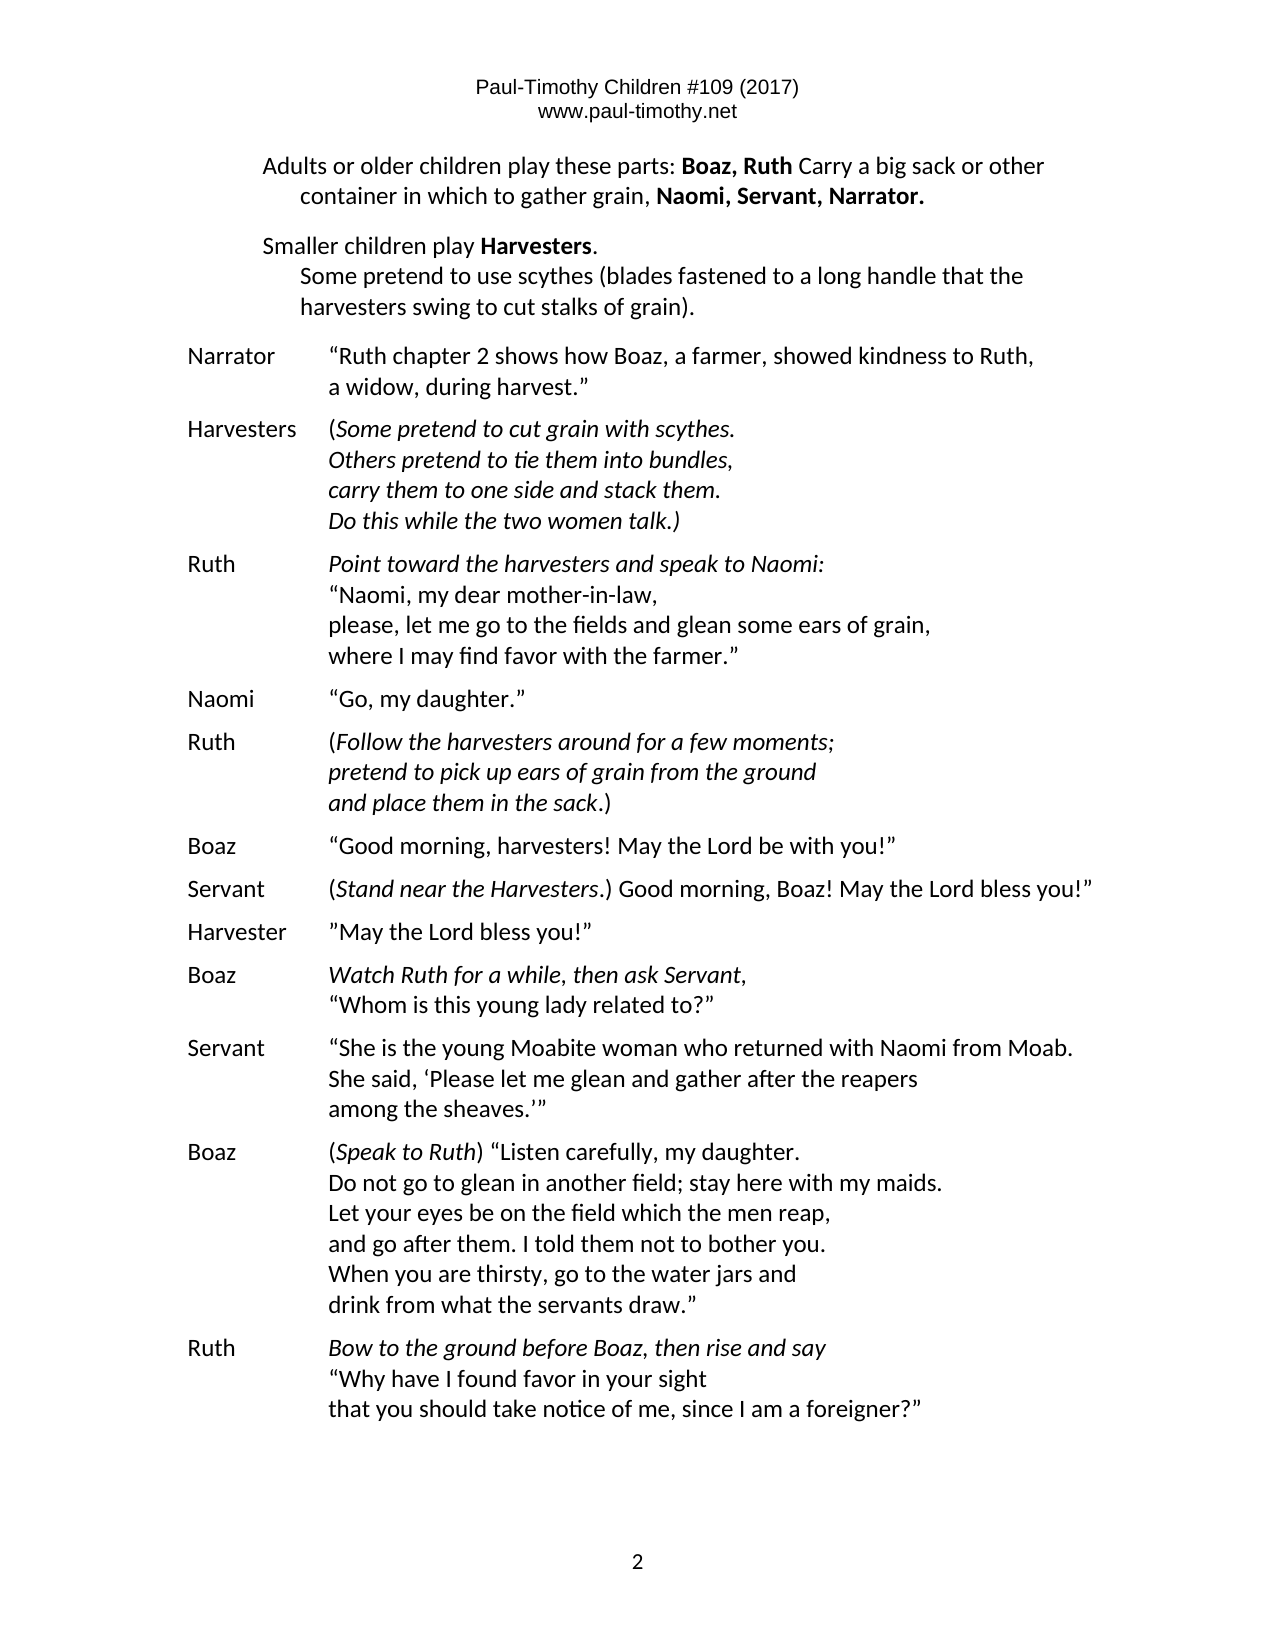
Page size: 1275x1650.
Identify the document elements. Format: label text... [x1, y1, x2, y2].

text Boaz Watch Ruth for a while, then ask Servant, “Whom is this young lady related to?” [187, 959, 1125, 1020]
text Smaller children play Harvesters. Some pretend to use scythes (blades fastened to a long handle that the harvesters swing to cut stalks of grain). [262, 230, 1125, 321]
text Ruth Point toward the harvesters and speak to Naomi: “Naomi, my dear mother-in-law, please, let me go to the fields and glean some ears of grain, where I may find favor with the farmer.” [187, 548, 1125, 670]
text Harvesters (Some pretend to cut grain with scythes. Others pretend to tie them into bundles, carry them to one side and stack them. Do this while the two women talk.) [187, 414, 1125, 536]
text Ruth Bow to the ground before Boaz, then rise and say “Why have I found favor in your sight that you should take notice of me, since I am a foreigner?” [187, 1332, 1125, 1424]
text Naomi “Go, my daughter.” [187, 683, 1125, 713]
text Ruth (Follow the harvesters around for a few moments; pretend to pick up ears of grain from the ground and place them in the sack.) [187, 726, 1125, 817]
text Narrator “Ruth chapter 2 shows how Boaz, a farmer, showed kindness to Ruth, a widow, during harvest.” [187, 340, 1125, 401]
text Servant “She is the young Moabite woman who returned with Naomi from Moab. She said, ‘Please let me glean and gather after the reapers among the sheaves.’” [187, 1032, 1125, 1124]
text Harvester ”May the Lord bless you!” [187, 916, 1125, 946]
text Adults or older children play these parts: Boaz, Ruth Carry a big sack or other container in which to gather grain, Naomi, Servant, Narrator. [262, 150, 1125, 211]
text Boaz “Good morning, harvesters! May the Lord be with you!” [187, 830, 1125, 860]
text Boaz (Speak to Ruth) “Listen carefully, my daughter. Do not go to glean in another field; stay here with my maids. Let your eyes be on the field which the men reap, and go after them. I told them not to bother you. When you are thirsty, go to the water jars and drink from what the servants draw.” [187, 1137, 1125, 1320]
text Servant (Stand near the Harvesters.) Good morning, Boaz! May the Lord bless you!” [187, 873, 1125, 903]
